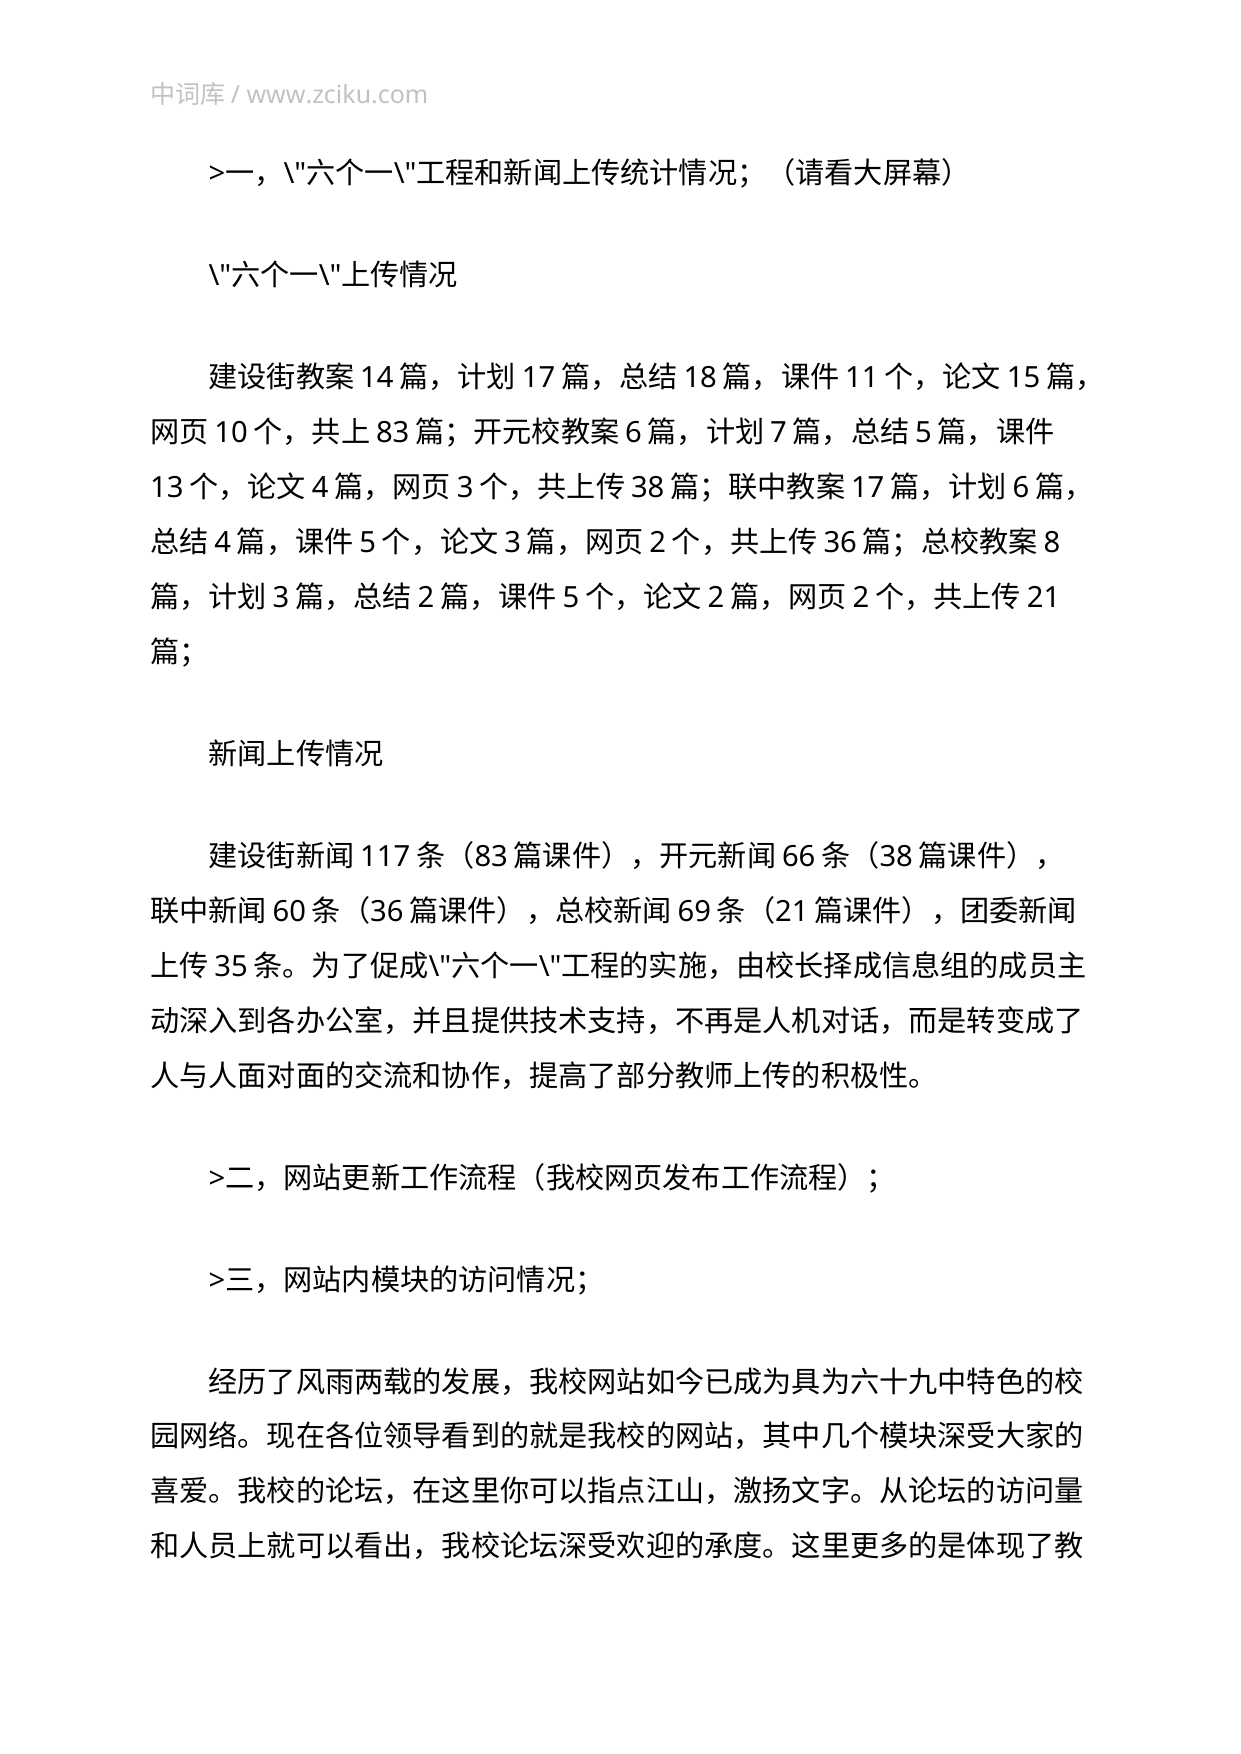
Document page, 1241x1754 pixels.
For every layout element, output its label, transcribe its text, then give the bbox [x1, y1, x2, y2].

text >三，网站内模块的访问情况； [150, 1256, 1090, 1298]
text \"六个一\"上传情况 [150, 252, 1090, 294]
text >二，网站更新工作流程（我校网页发布工作流程）； [150, 1154, 1090, 1197]
text 建设街新闻117条（83篇课件），开元新闻66条（38篇课件），联中新闻60条（36篇课件），总校新闻69条（21篇课件），团委新闻上传35条。为了促成\"六个一\"工程的实施，由校长择成信息组的成员主动深入到各办公室，并且提供技术支持，不再是人机对话，而是转变成了人与人面对面的交流和协作，提高了部分教师上传的积极性。 [150, 832, 1090, 1095]
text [150, 1358, 1090, 1565]
text 新闻上传情况 [150, 731, 1090, 773]
text 建设街教案14篇，计划17篇，总结18篇，课件11个，论文15篇，网页10个，共上83篇；开元校教案6篇，计划7篇，总结5篇，课件13个，论文4篇，网页3个，共上传38篇；联中教案17篇，计划6篇，总结4篇，课件5个，论文3篇，网页2个，共上传36篇；总校教案8篇，计划3篇，总结2篇，课件5个，论文2篇，网页2个，共上传21篇； [150, 354, 1090, 671]
text >一，\"六个一\"工程和新闻上传统计情况；（请看大屏幕） [150, 150, 1090, 192]
